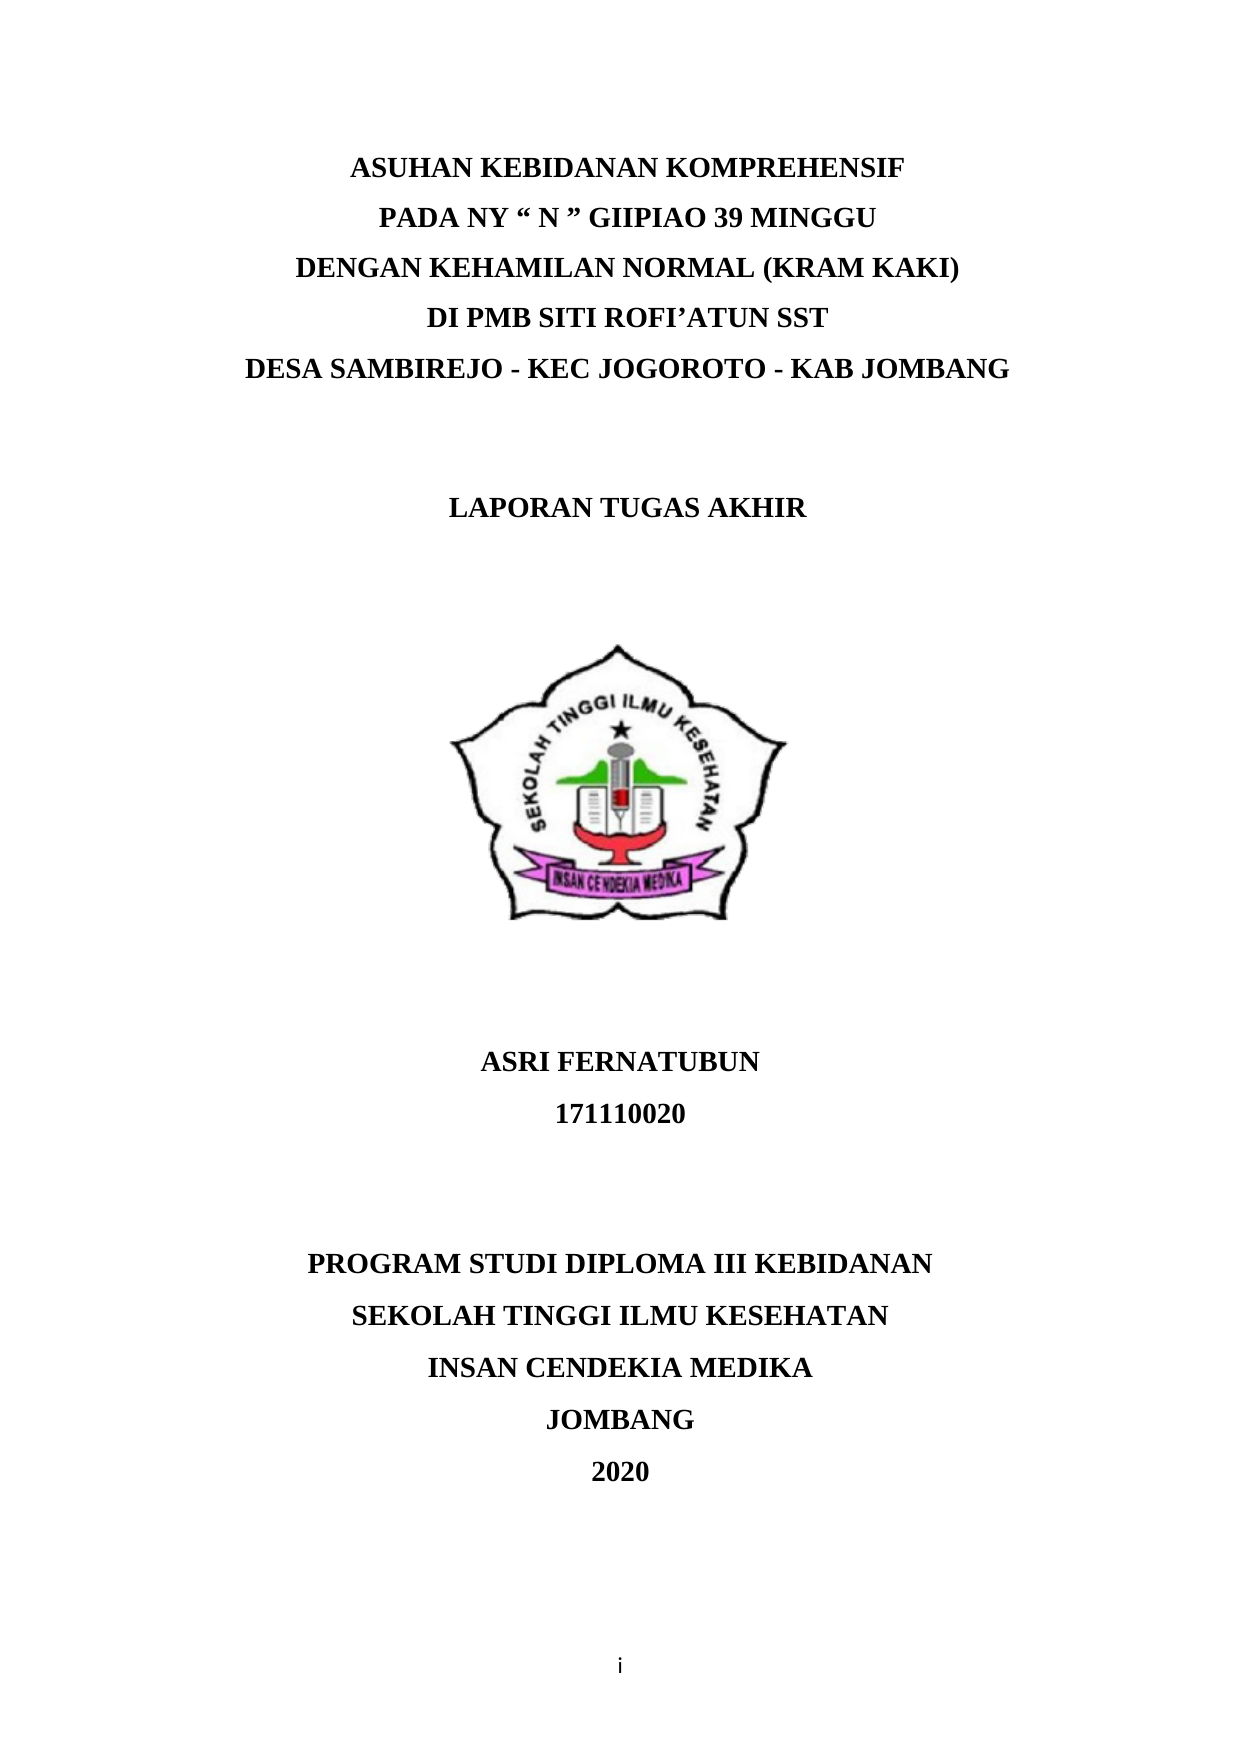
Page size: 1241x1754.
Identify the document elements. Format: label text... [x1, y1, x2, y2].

text ASRI FERNATUBUN [150, 1044, 1090, 1078]
text 2020 [150, 1454, 1090, 1488]
text 171110020 [150, 1096, 1090, 1130]
text LAPORAN TUGAS AKHIR [150, 490, 1105, 524]
text JOMBANG [150, 1402, 1090, 1436]
text DESA SAMBIREJO - KEC JOGOROTO - KAB JOMBANG [150, 351, 1105, 384]
text INSAN CENDEKIA MEDIKA [150, 1350, 1090, 1384]
text SEKOLAH TINGGI ILMU KESEHATAN [150, 1298, 1090, 1332]
text PADA NY “ N ” GIIPIAO 39 MINGGU [150, 200, 1105, 234]
picture [387, 642, 850, 923]
text ASUHAN KEBIDANAN KOMPREHENSIF [150, 150, 1105, 183]
text DI PMB SITI ROFI’ATUN SST [150, 301, 1105, 334]
text DENGAN KEHAMILAN NORMAL (KRAM KAKI) [150, 250, 1105, 284]
text PROGRAM STUDI DIPLOMA III KEBIDANAN [150, 1247, 1090, 1280]
